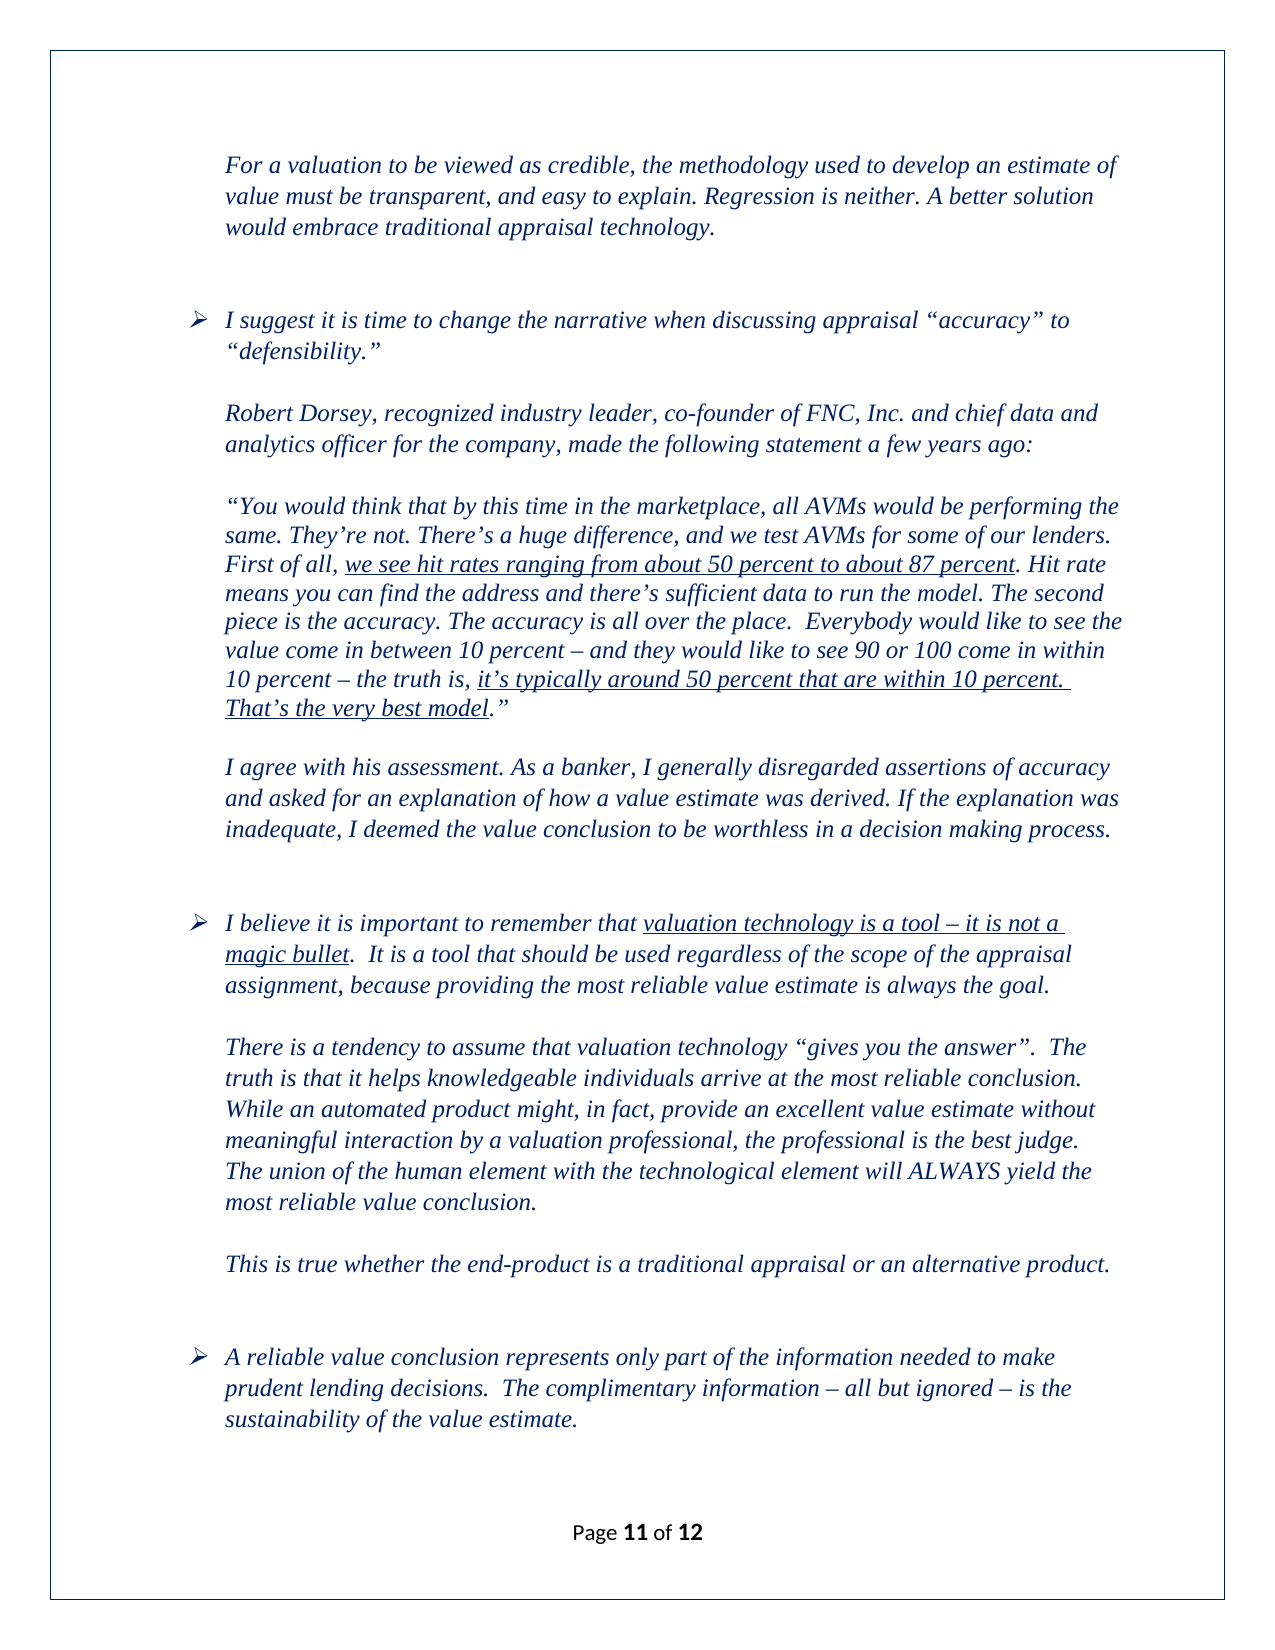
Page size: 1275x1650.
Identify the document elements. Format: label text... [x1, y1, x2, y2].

list I believe it is important to remember that valuation technology is a tool – it is not a magic bullet. It is a tool that should be used regardless of the scope of the appraisal assignment, because providing the most reliable value estimate is always the goal. [187, 908, 1125, 998]
text This is true whether the end-product is a traditional appraisal or an alternative product. [225, 1249, 1125, 1278]
list I suggest it is time to change the narrative when discussing appraisal “accuracy” to “defensibility.” [187, 305, 1125, 365]
text There is a tendency to assume that valuation technology “gives you the answer”. The truth is that it helps knowledgeable individuals arrive at the most reliable conclusion. While an automated product might, in fact, provide an excellent value estimate without meaningful interaction by a valuation professional, the professional is the best judge. The union of the human element with the technological element will ALWAYS yield the most reliable value conclusion. [225, 1032, 1125, 1216]
list A reliable value conclusion represents only part of the information needed to make prudent lending decisions. The complimentary information – all but ignored – is the sustainability of the value estimate. [187, 1342, 1125, 1433]
list For a valuation to be viewed as credible, the methodology used to develop an estimate of value must be transparent, and easy to explain. Regression is neither. A better solution would embrace traditional appraisal technology. [225, 150, 1125, 241]
text “You would think that by this time in the marketplace, all AVMs would be performing the same. They’re not. There’s a huge difference, and we test AVMs for some of our lenders. First of all, we see hit rates ranging from about 50 percent to about 87 percent. Hit rate means you can find the address and there’s sufficient data to run the model. The second piece is the accuracy. The accuracy is all over the place. Everybody would like to see the value come in between 10 percent – and they would like to see 90 or 100 come in within 10 percent – the truth is, it’s typically around 50 percent that are within 10 percent. That’s the very best model.” [225, 491, 1125, 721]
text I agree with his assessment. As a banker, I generally disregarded assertions of accuracy and asked for an explanation of how a value estimate was derived. If the explanation was inadequate, I deemed the value conclusion to be worthless in a decision making process. [225, 752, 1125, 843]
text Robert Dorsey, recognized industry leader, co-founder of FNC, Inc. and chief data and analytics officer for the company, made the following statement a few years ago: [225, 398, 1125, 458]
